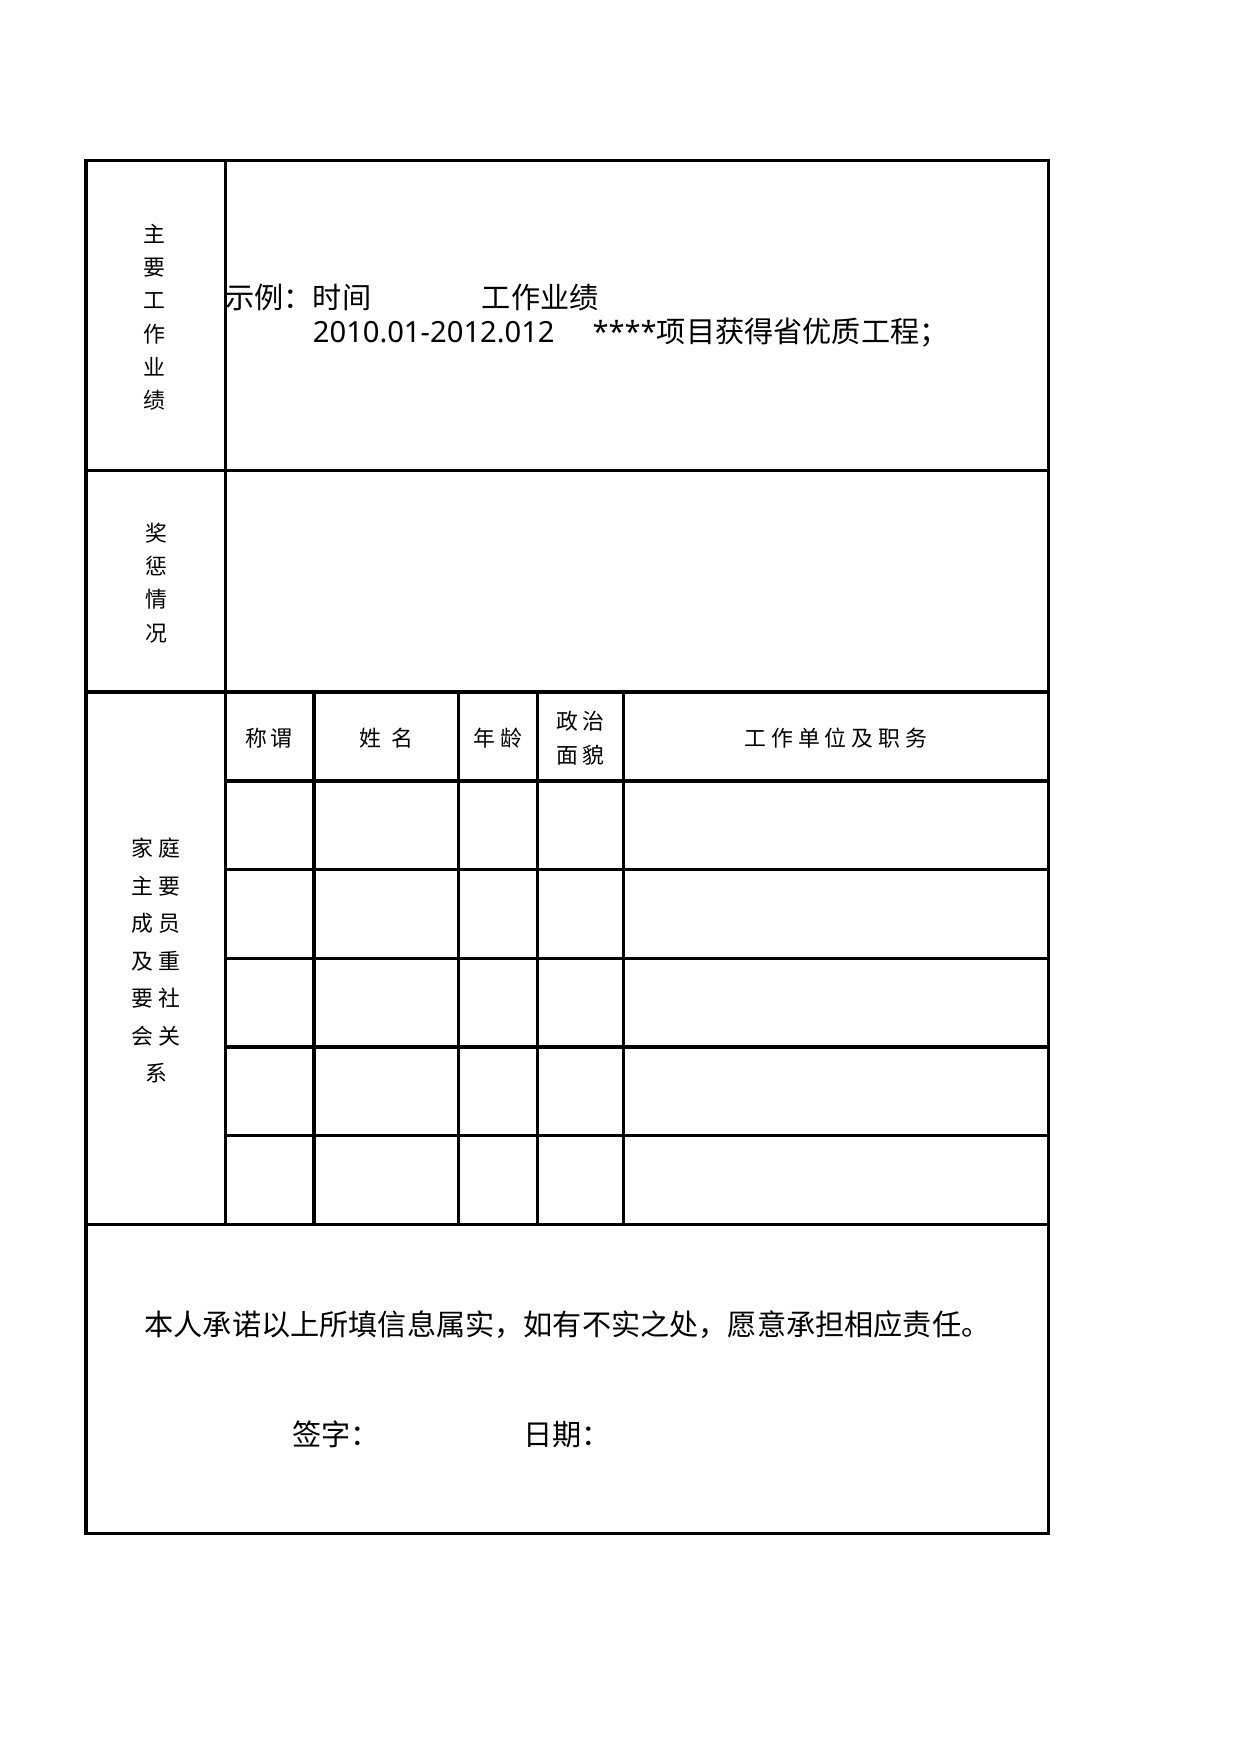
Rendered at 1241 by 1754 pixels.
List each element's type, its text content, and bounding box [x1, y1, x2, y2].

table_cell [227, 960, 312, 1045]
table_header 示例：时间 工作业绩 2010.01-2012.012 ****项目获得省优质工程； [227, 162, 1047, 469]
table_cell [460, 871, 536, 957]
table_cell [316, 783, 457, 868]
table_cell [460, 960, 536, 1045]
table_cell [227, 472, 1047, 690]
table_cell 家 庭 主 要 成 员 及 重 要 社 会 关 系 [88, 694, 224, 1223]
table_cell 年 龄 [460, 694, 536, 779]
table_cell 本人承诺以上所填信息属实，如有不实之处，愿意承担相应责任。 签字： 日期： [88, 1226, 1047, 1532]
table_cell [460, 1049, 536, 1134]
table_cell [539, 871, 622, 957]
table_cell [625, 783, 1047, 868]
table_cell [625, 871, 1047, 957]
table_cell [625, 1137, 1047, 1223]
table_cell [316, 1049, 457, 1134]
table_cell [227, 783, 312, 868]
table_cell [539, 1137, 622, 1223]
table_cell [227, 1049, 312, 1134]
table_cell [316, 871, 457, 957]
table_cell [625, 1049, 1047, 1134]
table_cell 姓 名 [316, 694, 457, 779]
table_cell [539, 960, 622, 1045]
table_cell [539, 1049, 622, 1134]
table_cell 工 作 单 位 及 职 务 [625, 694, 1047, 779]
table_cell [227, 1137, 312, 1223]
table_cell 政 治 面 貌 [539, 694, 622, 779]
table_cell 奖 惩 情 况 [88, 472, 224, 690]
table_cell [625, 960, 1047, 1045]
table_header 主 要 工 作 业 绩 [88, 162, 224, 469]
table_cell 称 谓 [227, 694, 312, 779]
table_cell [460, 1137, 536, 1223]
table_cell [460, 783, 536, 868]
table_cell [316, 960, 457, 1045]
table_cell [227, 871, 312, 957]
table_cell [539, 783, 622, 868]
table_cell [316, 1137, 457, 1223]
